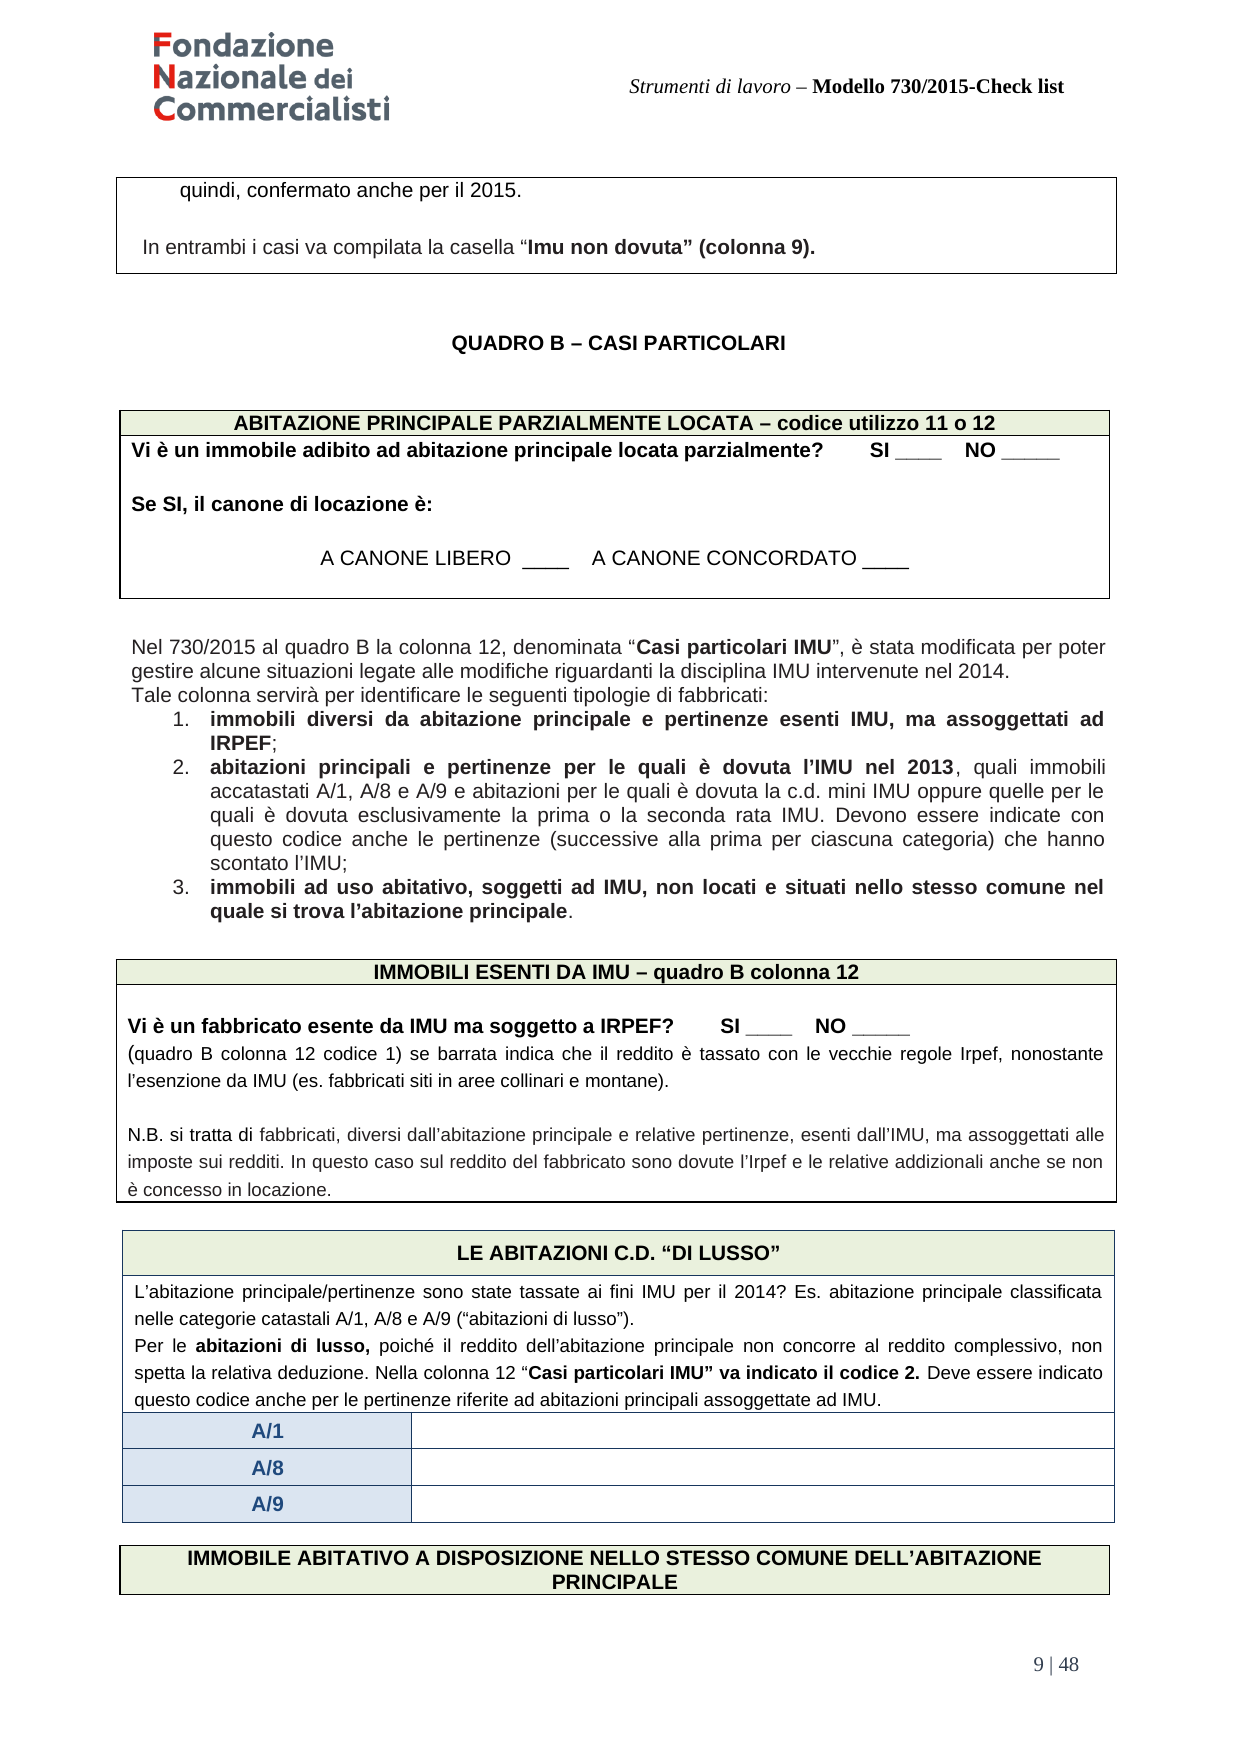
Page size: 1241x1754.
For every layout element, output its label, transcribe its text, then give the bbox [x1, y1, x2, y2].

table_cell A/9 [123, 1486, 411, 1522]
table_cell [117, 178, 1116, 273]
table_header LE ABITAZIONI C.D. “DI LUSSO” [123, 1231, 1114, 1275]
text Nel 730/2015 al quadro B la colonna 12, denominata “Casi particolari IMU”, è stata modificata per poter gestire alcune situazioni legate alle modifiche riguardanti la disciplina IMU intervenute nel 2014. [131, 635, 1106, 683]
table_cell A/1 [123, 1413, 411, 1448]
table_cell A/8 [123, 1449, 411, 1485]
table_cell [412, 1449, 1114, 1485]
picture [153, 32, 390, 121]
table_header IMMOBILE ABITATIVO A DISPOSIZIONE NELLO STESSO COMUNE DELL’ABITAZIONE PRINCIPALE [121, 1546, 1109, 1594]
table_cell [412, 1413, 1114, 1448]
table_header ABITAZIONE PRINCIPALE PARZIALMENTE LOCATA – codice utilizzo 11 o 12 [121, 411, 1109, 435]
table_cell [412, 1486, 1114, 1522]
table_cell L’abitazione principale/pertinenze sono state tassate ai fini IMU per il 2014? Es. abitazione principale classificata nelle categorie catastali A/1, A/8 e A/9 (“abitazioni di lusso”). Per le abitazioni di lusso, poiché il reddito dell’abitazione principale non concorre al reddito complessivo, non spetta la relativa deduzione. Nella colonna 12 “Casi particolari IMU” va indicato il codice 2. Deve essere indicato questo codice anche per le pertinenze riferite ad abitazioni principali assoggettate ad IMU. [123, 1276, 1114, 1412]
text QUADRO B – CASI PARTICOLARI [131, 328, 1106, 356]
table_cell Vi è un immobile adibito ad abitazione principale locata parzialmente? SI ____ NO _____ Se SI, il canone di locazione è: A CANONE LIBERO ____ A CANONE CONCORDATO ____ [121, 436, 1109, 598]
table_cell Vi è un fabbricato esente da IMU ma soggetto a IRPEF? SI ____ NO _____ (quadro B colonna 12 codice 1) se barrata indica che il reddito è tassato con le vecchie regole Irpef, nonostante l’esenzione da IMU (es. fabbricati siti in aree collinari e montane). N.B. si tratta di fabbricati, diversi dall’abitazione principale e relative pertinenze, esenti dall’IMU, ma assoggettati alle imposte sui redditi. In questo caso sul reddito del fabbricato sono dovute l’Irpef e le relative addizionali anche se non è concesso in locazione. [117, 985, 1116, 1201]
list immobili diversi da abitazione principale e pertinenze esenti IMU, ma assoggettati ad IRPEF; [172, 707, 1106, 755]
list abitazioni principali e pertinenze per le quali è dovuta l’IMU nel 2013, quali immobili accatastati A/1, A/8 e A/9 e abitazioni per le quali è dovuta la c.d. mini IMU oppure quelle per le quali è dovuta esclusivamente la prima o la seconda rata IMU. Devono essere indicate con questo codice anche le pertinenze (successive alla prima per ciascuna categoria) che hanno scontato l’IMU; [172, 755, 1106, 875]
list immobili ad uso abitativo, soggetti ad IMU, non locati e situati nello stesso comune nel quale si trova l’abitazione principale. [172, 875, 1106, 923]
text Tale colonna servirà per identificare le seguenti tipologie di fabbricati: [131, 683, 1106, 707]
table_header IMMOBILI ESENTI DA IMU – quadro B colonna 12 [117, 960, 1116, 984]
